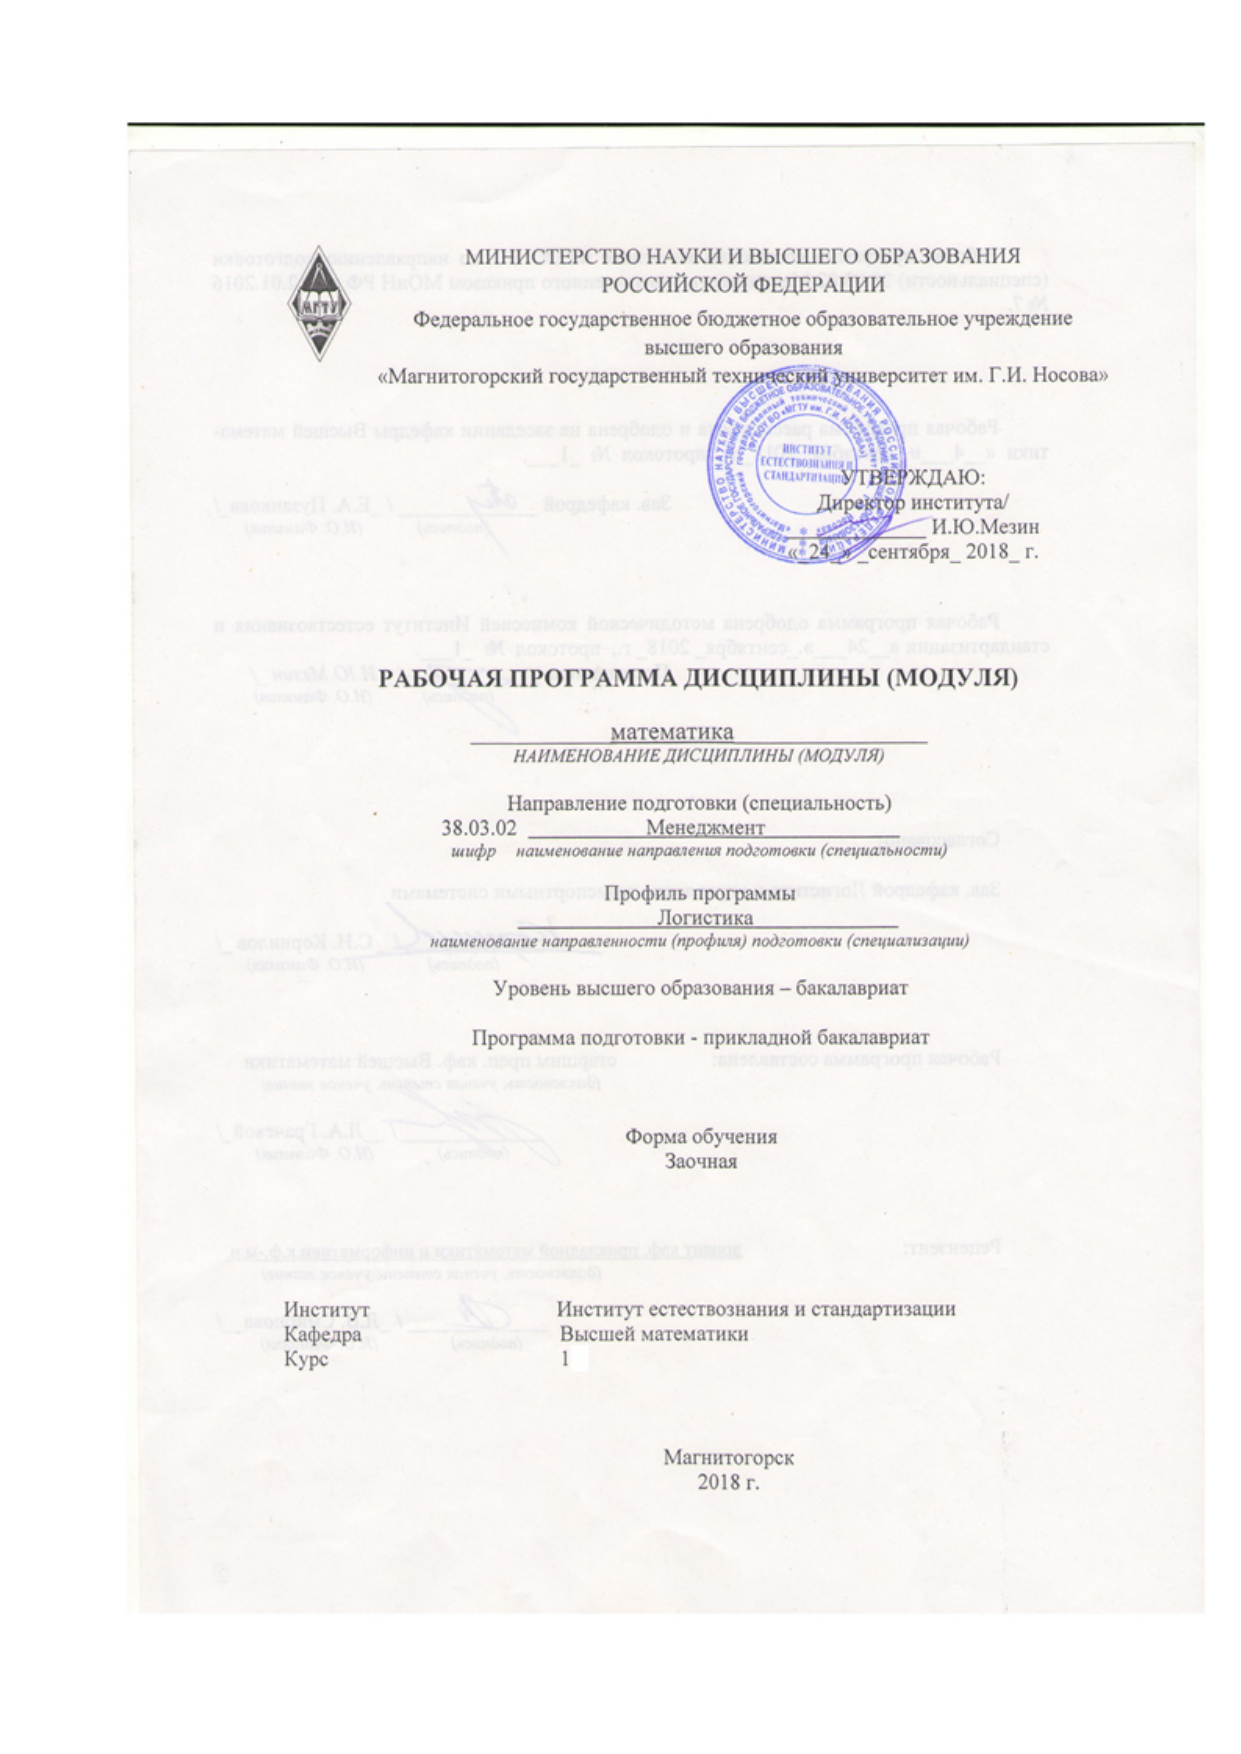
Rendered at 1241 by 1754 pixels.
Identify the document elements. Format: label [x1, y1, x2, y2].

picture [118, 118, 1211, 1619]
